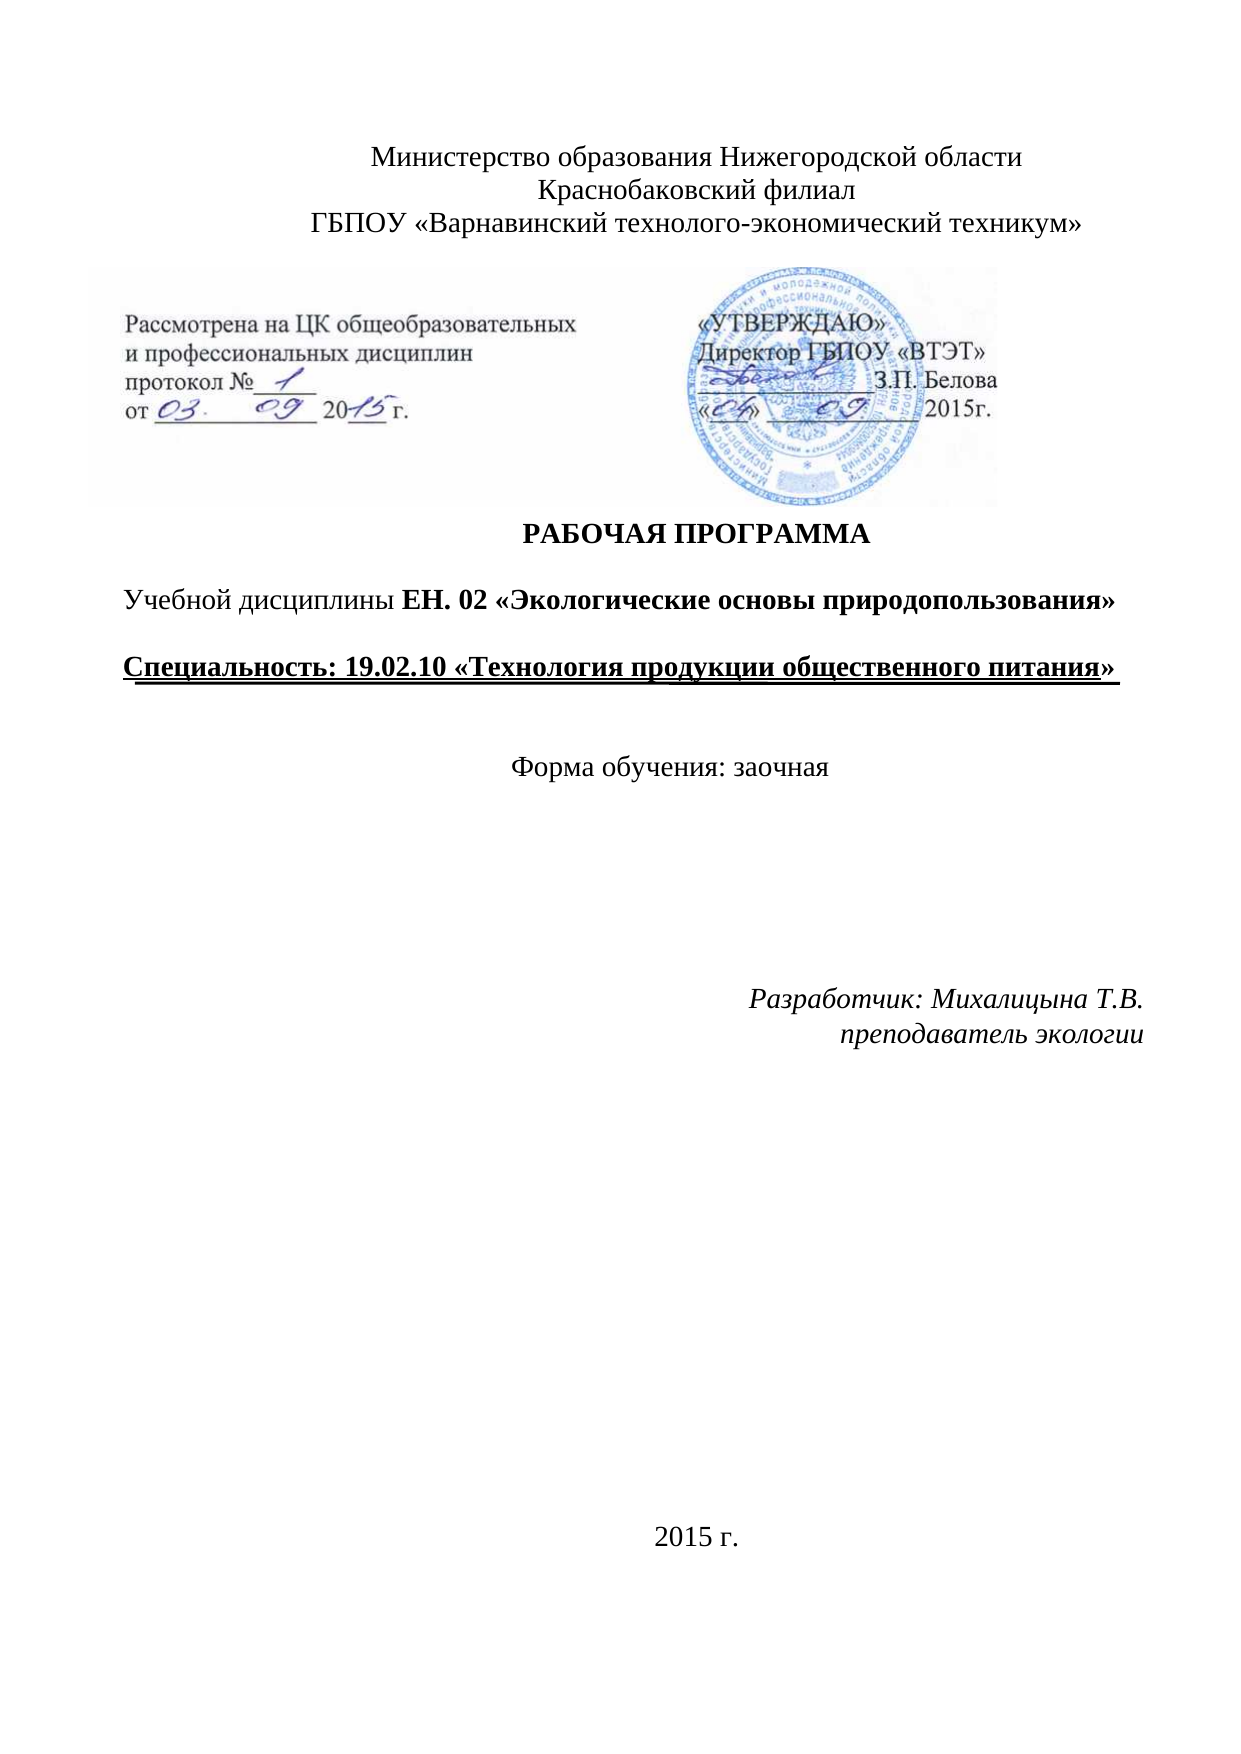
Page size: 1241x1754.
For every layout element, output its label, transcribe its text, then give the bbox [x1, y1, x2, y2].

text Министерство образования Нижегородской области Краснобаковский филиал [246, 140, 1147, 206]
text РАБОЧАЯ ПРОГРАММА [246, 520, 1147, 549]
text Разработчик: Михалицына Т.В. [244, 986, 1147, 1015]
picture [88, 267, 998, 507]
text ГБПОУ «Варнавинский технолого-экономический техникум» [246, 206, 1147, 239]
text Учебной дисциплины ЕН. 02 «Экологические основы природопользования» [123, 586, 1116, 615]
text Специальность: 19.02.10 «Технология продукции общественного питания» [123, 653, 1115, 682]
text Форма обучения: заочная [511, 753, 829, 782]
text преподаватель экологии [244, 1020, 1147, 1049]
text 2015 г. [246, 1523, 1147, 1552]
